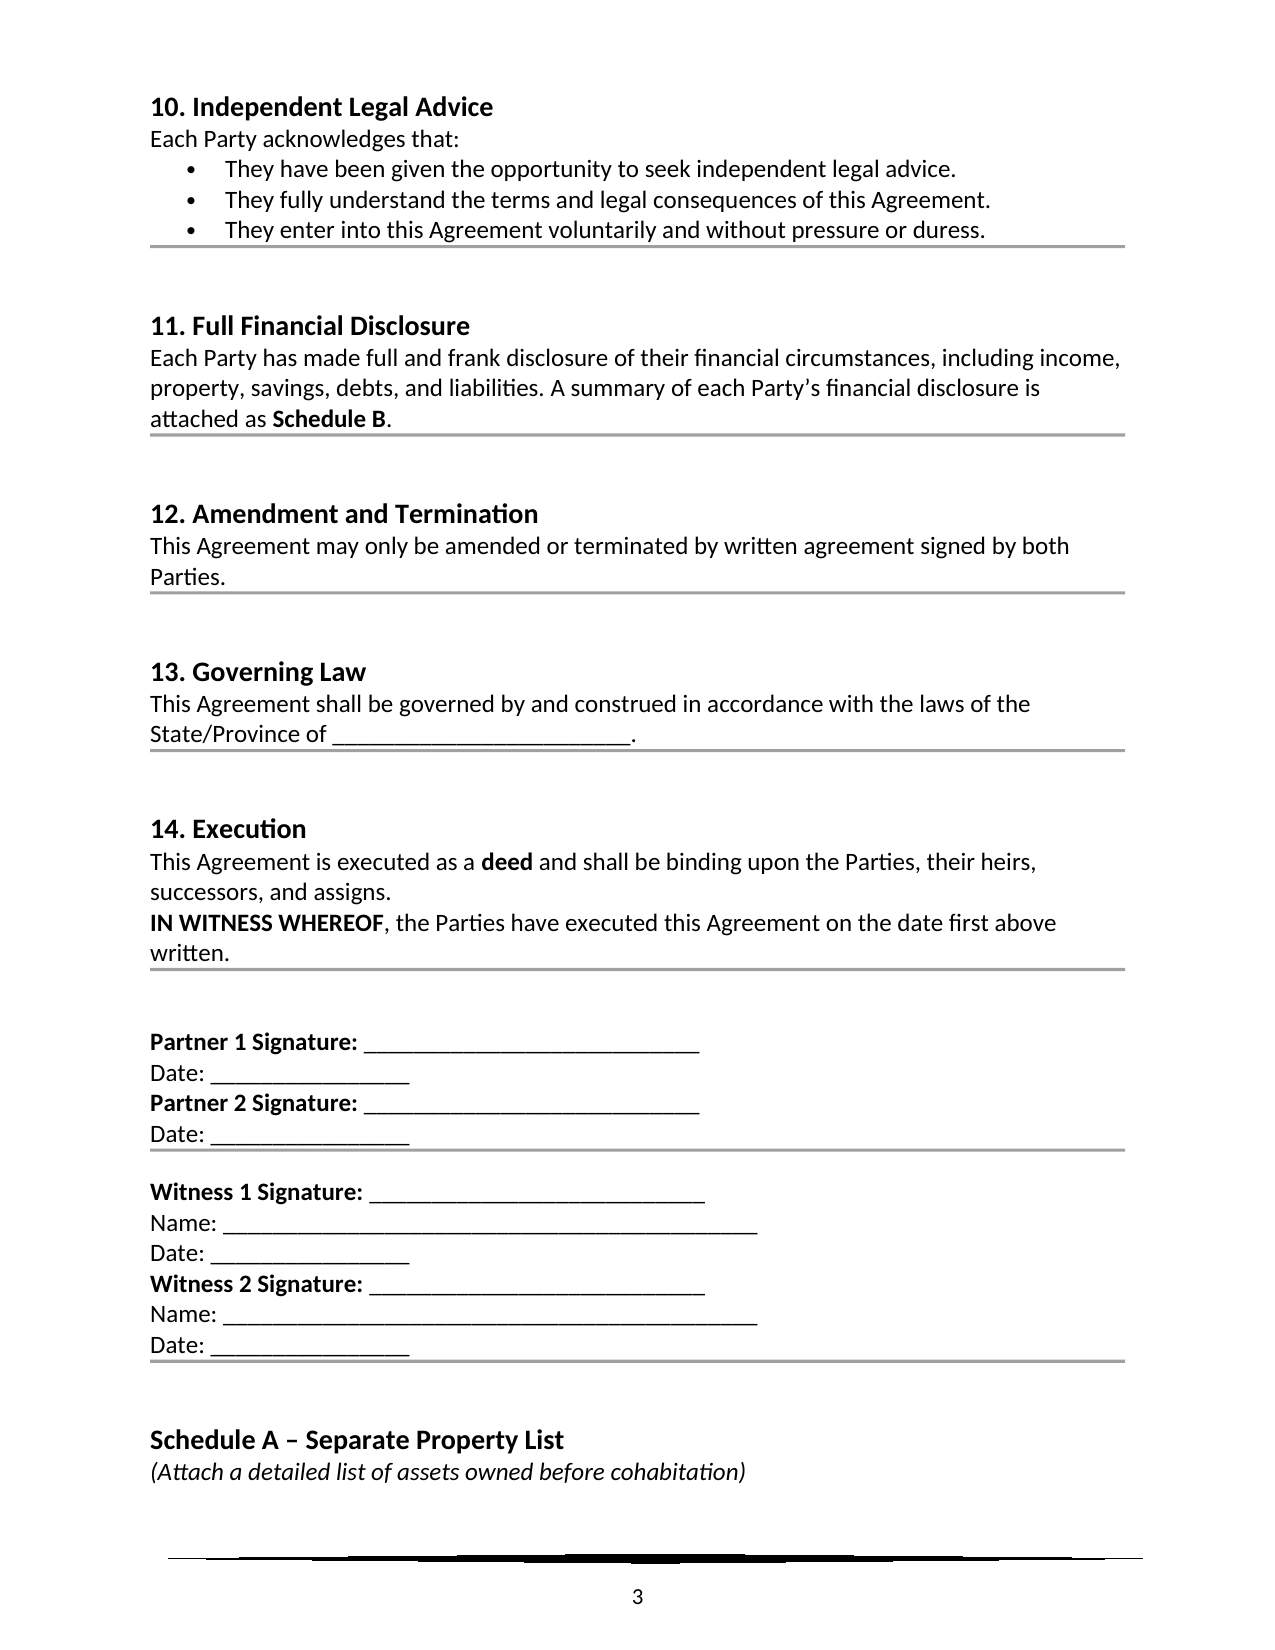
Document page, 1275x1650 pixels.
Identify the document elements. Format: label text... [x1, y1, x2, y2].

text (Attach a detailed list of assets owned before cohabitation) [150, 1456, 1125, 1487]
text Partner 2 Signature: ___________________________ Date: ________________ [150, 1087, 1125, 1148]
text 12. Amendment and Termination [150, 496, 1125, 530]
text IN WITNESS WHEREOF, the Parties have executed this Agreement on the date first above written. [150, 907, 1125, 967]
text Partner 1 Signature: ___________________________ Date: ________________ [150, 1026, 1125, 1087]
text Each Party acknowledges that: [150, 123, 1125, 153]
text 10. Independent Legal Advice [150, 89, 1125, 123]
text 11. Full Financial Disclosure [150, 307, 1125, 342]
list They fully understand the terms and legal consequences of this Agreement. [187, 184, 1125, 214]
text 13. Governing Law [150, 654, 1125, 688]
text This Agreement shall be governed by and construed in accordance with the laws of the State/Province of ________________________. [150, 688, 1125, 749]
list They enter into this Agreement voluntarily and without pressure or duress. [187, 214, 1125, 245]
text Schedule A – Separate Property List [150, 1422, 1125, 1456]
text This Agreement is executed as a deed and shall be binding upon the Parties, their heirs, successors, and assigns. [150, 846, 1125, 907]
text 14. Execution [150, 811, 1125, 846]
list They have been given the opportunity to seek independent legal advice. [187, 153, 1125, 184]
text Each Party has made full and frank disclosure of their financial circumstances, including income, property, savings, debts, and liabilities. A summary of each Party’s financial disclosure is attached as Schedule B. [150, 342, 1125, 433]
text Witness 2 Signature: ___________________________ Name: ___________________________________________ Date: ________________ [150, 1268, 1125, 1359]
text Witness 1 Signature: ___________________________ Name: ___________________________________________ Date: ________________ [150, 1177, 1125, 1268]
text This Agreement may only be amended or terminated by written agreement signed by both Parties. [150, 530, 1125, 591]
